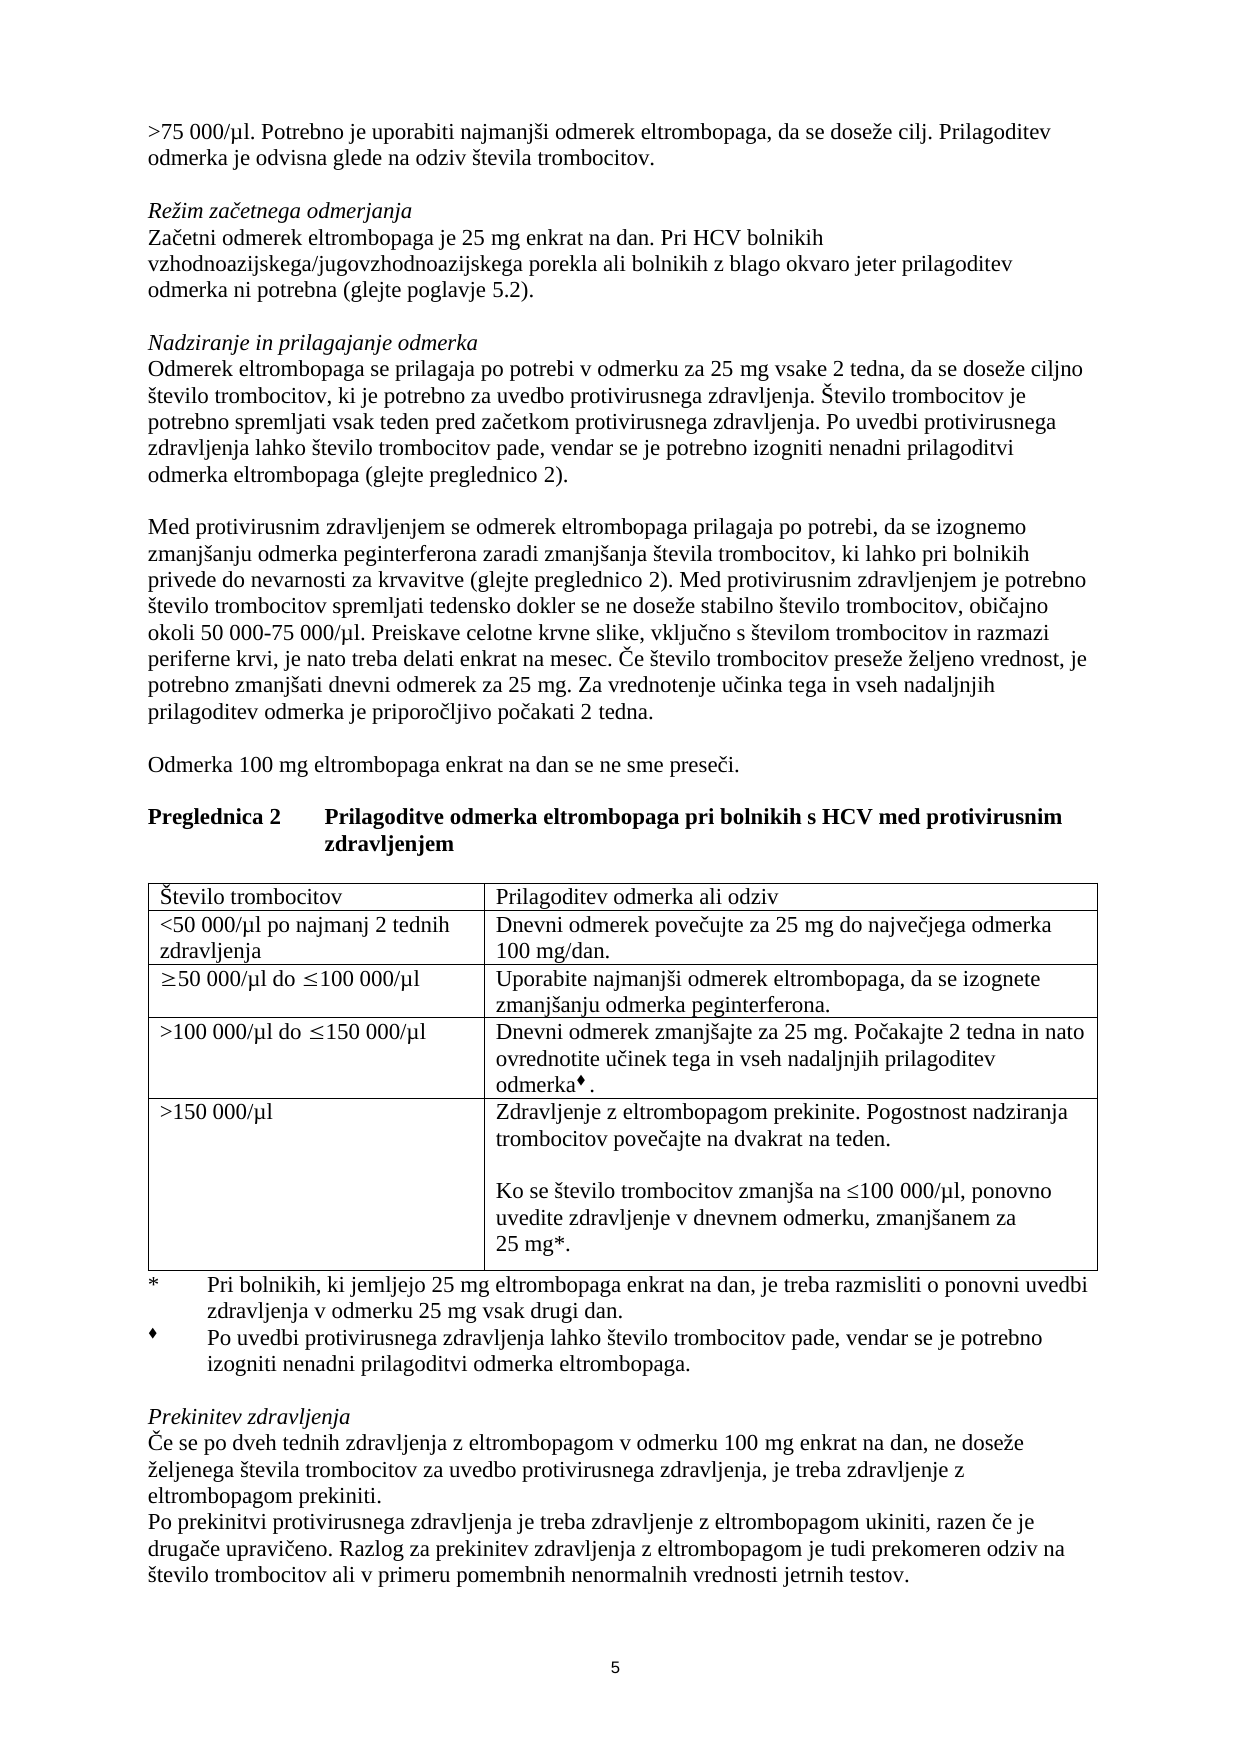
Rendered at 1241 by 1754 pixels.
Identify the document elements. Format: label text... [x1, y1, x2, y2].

table_cell <50 000/µl po najmanj 2 tednih zdravljenja [149, 911, 484, 963]
list Začetni odmerek eltrombopaga je 25 mg enkrat na dan. Pri HCV bolnikih vzhodnoazijskega/jugovzhodnoazijskega porekla ali bolnikih z blago okvaro jeter prilagoditev odmerka ni potrebna (glejte poglavje 5.2). [148, 223, 1092, 303]
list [148, 118, 1092, 171]
list Preglednica 2 Prilagoditve odmerka eltrombopaga pri bolnikih s HCV med protivirusnim zdravljenjem [148, 803, 1092, 856]
list Če se po dveh tednih zdravljenja z eltrombopagom v odmerku 100 mg enkrat na dan, ne doseže željenega števila trombocitov za uvedbo protivirusnega zdravljenja, je treba zdravljenje z eltrombopagom prekiniti. [148, 1429, 1092, 1508]
table_cell Dnevni odmerek povečujte za 25 mg do največjega odmerka 100 mg/dan. [485, 911, 1097, 963]
table_cell Uporabite najmanjši odmerek eltrombopaga, da se izognete zmanjšanju odmerka peginterferona. [485, 965, 1097, 1017]
table_cell >100 000/µl do 150 000/µl [149, 1018, 484, 1097]
list Nadziranje in prilagajanje odmerka [148, 329, 1092, 355]
table_cell >150 000/µl [149, 1099, 484, 1270]
list Odmerek eltrombopaga se prilagaja po potrebi v odmerku za 25 mg vsake 2 tedna, da se doseže ciljno število trombocitov, ki je potrebno za uvedbo protivirusnega zdravljenja. Število trombocitov je potrebno spremljati vsak teden pred začetkom protivirusnega zdravljenja. Po uvedbi protivirusnega zdravljenja lahko število trombocitov pade, vendar se je potrebno izogniti nenadni prilagoditvi odmerka eltrombopaga (glejte preglednico 2). [148, 355, 1092, 487]
table_cell 50 000/µl do 100 000/µl [149, 965, 484, 1017]
list Prekinitev zdravljenja [148, 1403, 1092, 1429]
list Med protivirusnim zdravljenjem se odmerek eltrombopaga prilagaja po potrebi, da se izognemo zmanjšanju odmerka peginterferona zaradi zmanjšanja števila trombocitov, ki lahko pri bolnikih privede do nevarnosti za krvavitve (glejte preglednico 2). Med protivirusnim zdravljenjem je potrebno število trombocitov spremljati tedensko dokler se ne doseže stabilno število trombocitov, običajno okoli 50 000-75 000/µl. Preiskave celotne krvne slike, vključno s številom trombocitov in razmazi periferne krvi, je nato treba delati enkrat na mesec. Če število trombocitov preseže željeno vrednost, je potrebno zmanjšati dnevni odmerek za 25 mg. Za vrednotenje učinka tega in vseh nadaljnjih prilagoditev odmerka je priporočljivo počakati 2 tedna. [148, 513, 1092, 724]
table_header Prilagoditev odmerka ali odziv [485, 884, 1097, 910]
list * Pri bolnikih, ki jemljejo 25 mg eltrombopaga enkrat na dan, je treba razmisliti o ponovni uvedbi zdravljenja v odmerku 25 mg vsak drugi dan. [148, 1271, 1092, 1324]
list Po uvedbi protivirusnega zdravljenja lahko število trombocitov pade, vendar se je potrebno izogniti nenadni prilagoditvi odmerka eltrombopaga. [148, 1324, 1092, 1377]
list Odmerka 100 mg eltrombopaga enkrat na dan se ne sme preseči. [148, 751, 1092, 777]
table_cell Zdravljenje z eltrombopagom prekinite. Pogostnost nadziranja trombocitov povečajte na dvakrat na teden. Ko se število trombocitov zmanjša na ≤100 000/µl, ponovno uvedite zdravljenje v dnevnem odmerku, zmanjšanem za 25 mg*. [485, 1099, 1097, 1270]
table_header Število trombocitov [149, 884, 484, 910]
list Po prekinitvi protivirusnega zdravljenja je treba zdravljenje z eltrombopagom ukiniti, razen če je drugače upravičeno. Razlog za prekinitev zdravljenja z eltrombopagom je tudi prekomeren odziv na število trombocitov ali v primeru pomembnih nenormalnih vrednosti jetrnih testov. [148, 1508, 1092, 1587]
list Režim začetnega odmerjanja [148, 197, 1092, 223]
table_cell Dnevni odmerek zmanjšajte za 25 mg. Počakajte 2 tedna in nato ovrednotite učinek tega in vseh nadaljnjih prilagoditev odmerka. [485, 1018, 1097, 1097]
